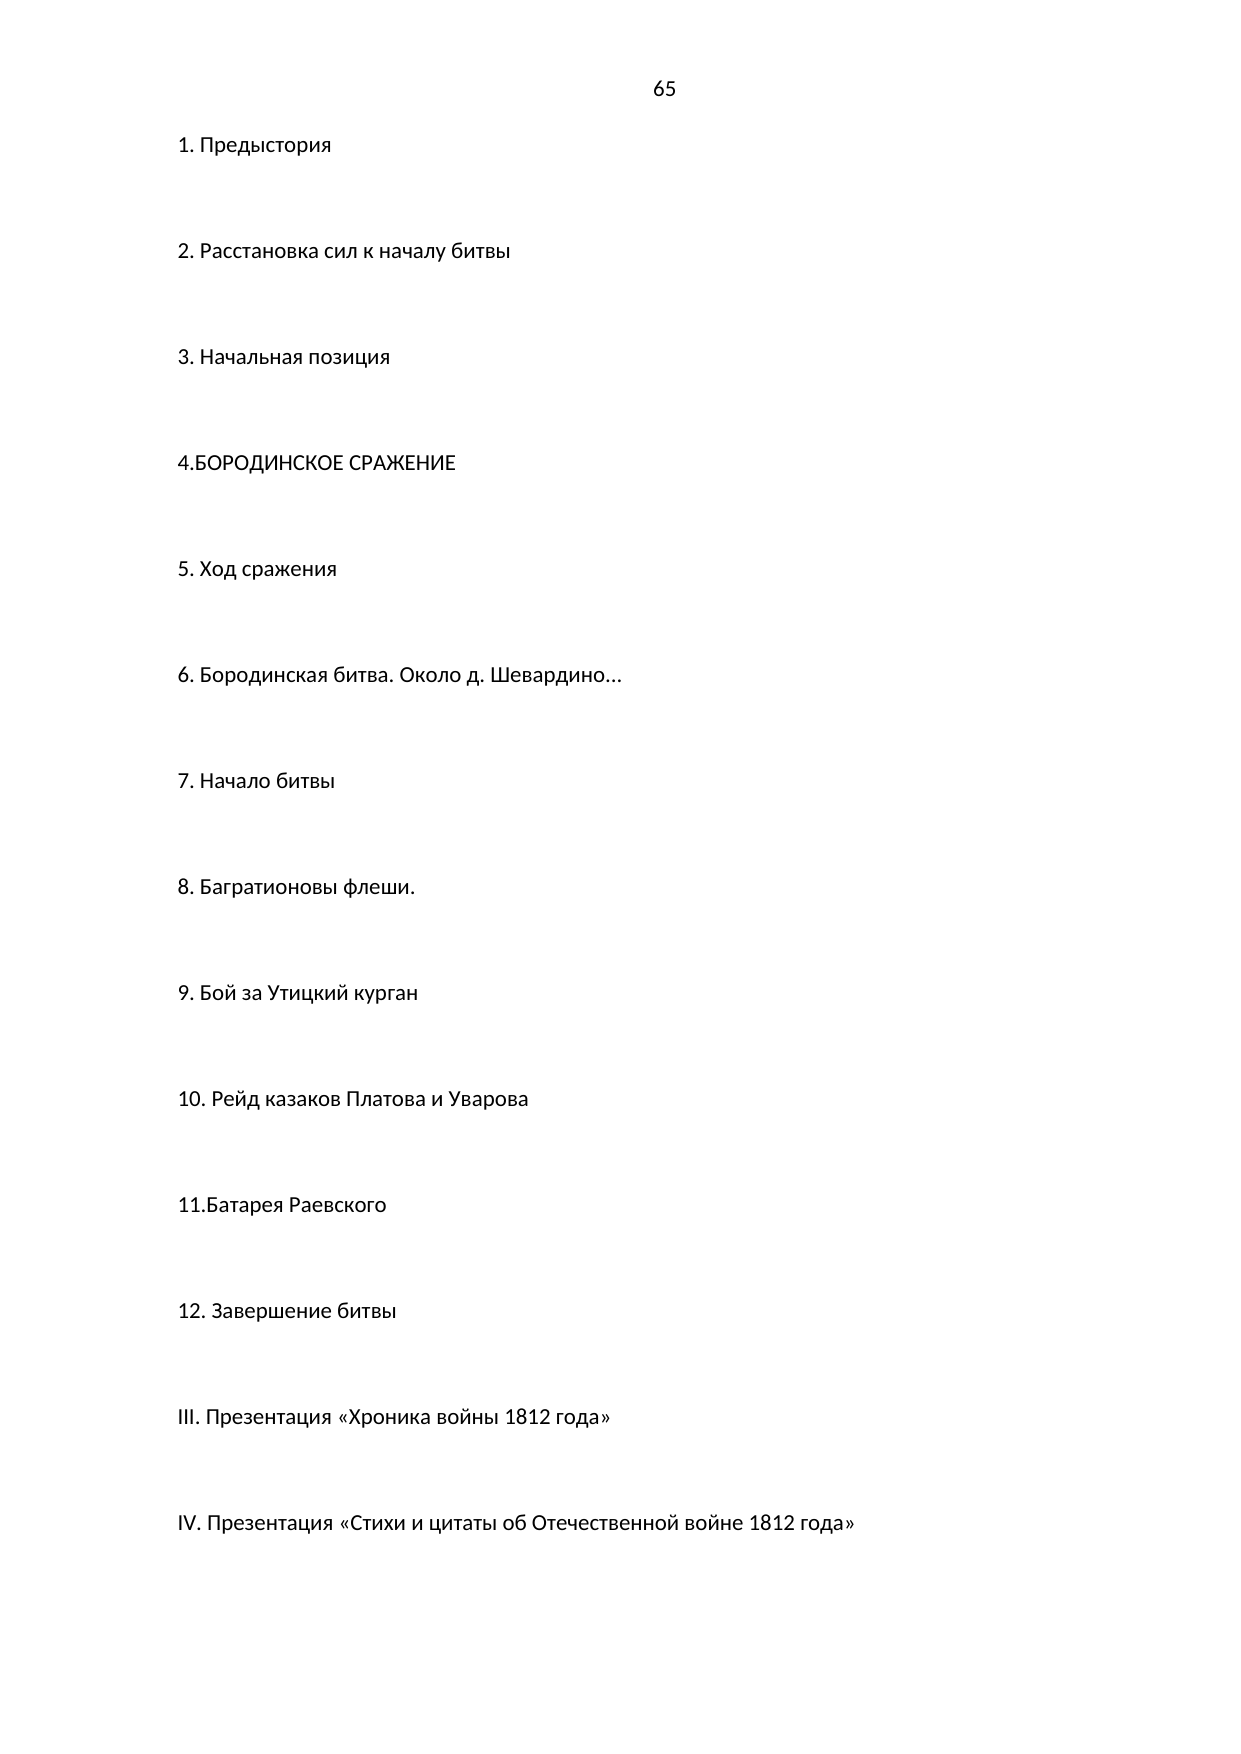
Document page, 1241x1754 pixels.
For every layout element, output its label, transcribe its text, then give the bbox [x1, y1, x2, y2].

text 5. Ход сра­же­ния [177, 554, 1152, 582]
text 11.Ба­та­рея Ра­ев­ско­го [177, 1190, 1152, 1218]
text 2. Рас­ста­нов­ка сил к на­ча­лу бит­вы [177, 236, 1152, 264]
text 8. Баг­ра­ти­о­но­вы фле­ши. [177, 872, 1152, 900]
text 12. За­вер­ше­ние бит­вы [177, 1296, 1152, 1324]
text 7. На­ча­ло бит­вы [177, 766, 1152, 794]
text 9. Бой за Утиц­кий кур­ган [177, 978, 1152, 1006]
text 10. Рейд ка­за­ков Пла­то­ва и Ува­ро­ва [177, 1084, 1152, 1112]
text III. Презентация «Хроника войны 1812 года» [177, 1402, 1152, 1430]
text 6. Бо­ро­дин­ская бит­ва. Око­ло д. Ше­вар­ди­но... [177, 660, 1152, 688]
text IV. Презентация «Стихи и цитаты об Отечественной войне 1812 года» [177, 1508, 1152, 1536]
text 4.БОРОДИНСКОЕ СРАЖЕНИЕ [177, 448, 1152, 476]
text 1. Предыс­то­рия [177, 130, 1152, 158]
text 3. На­чаль­ная по­зи­ция [177, 342, 1152, 370]
